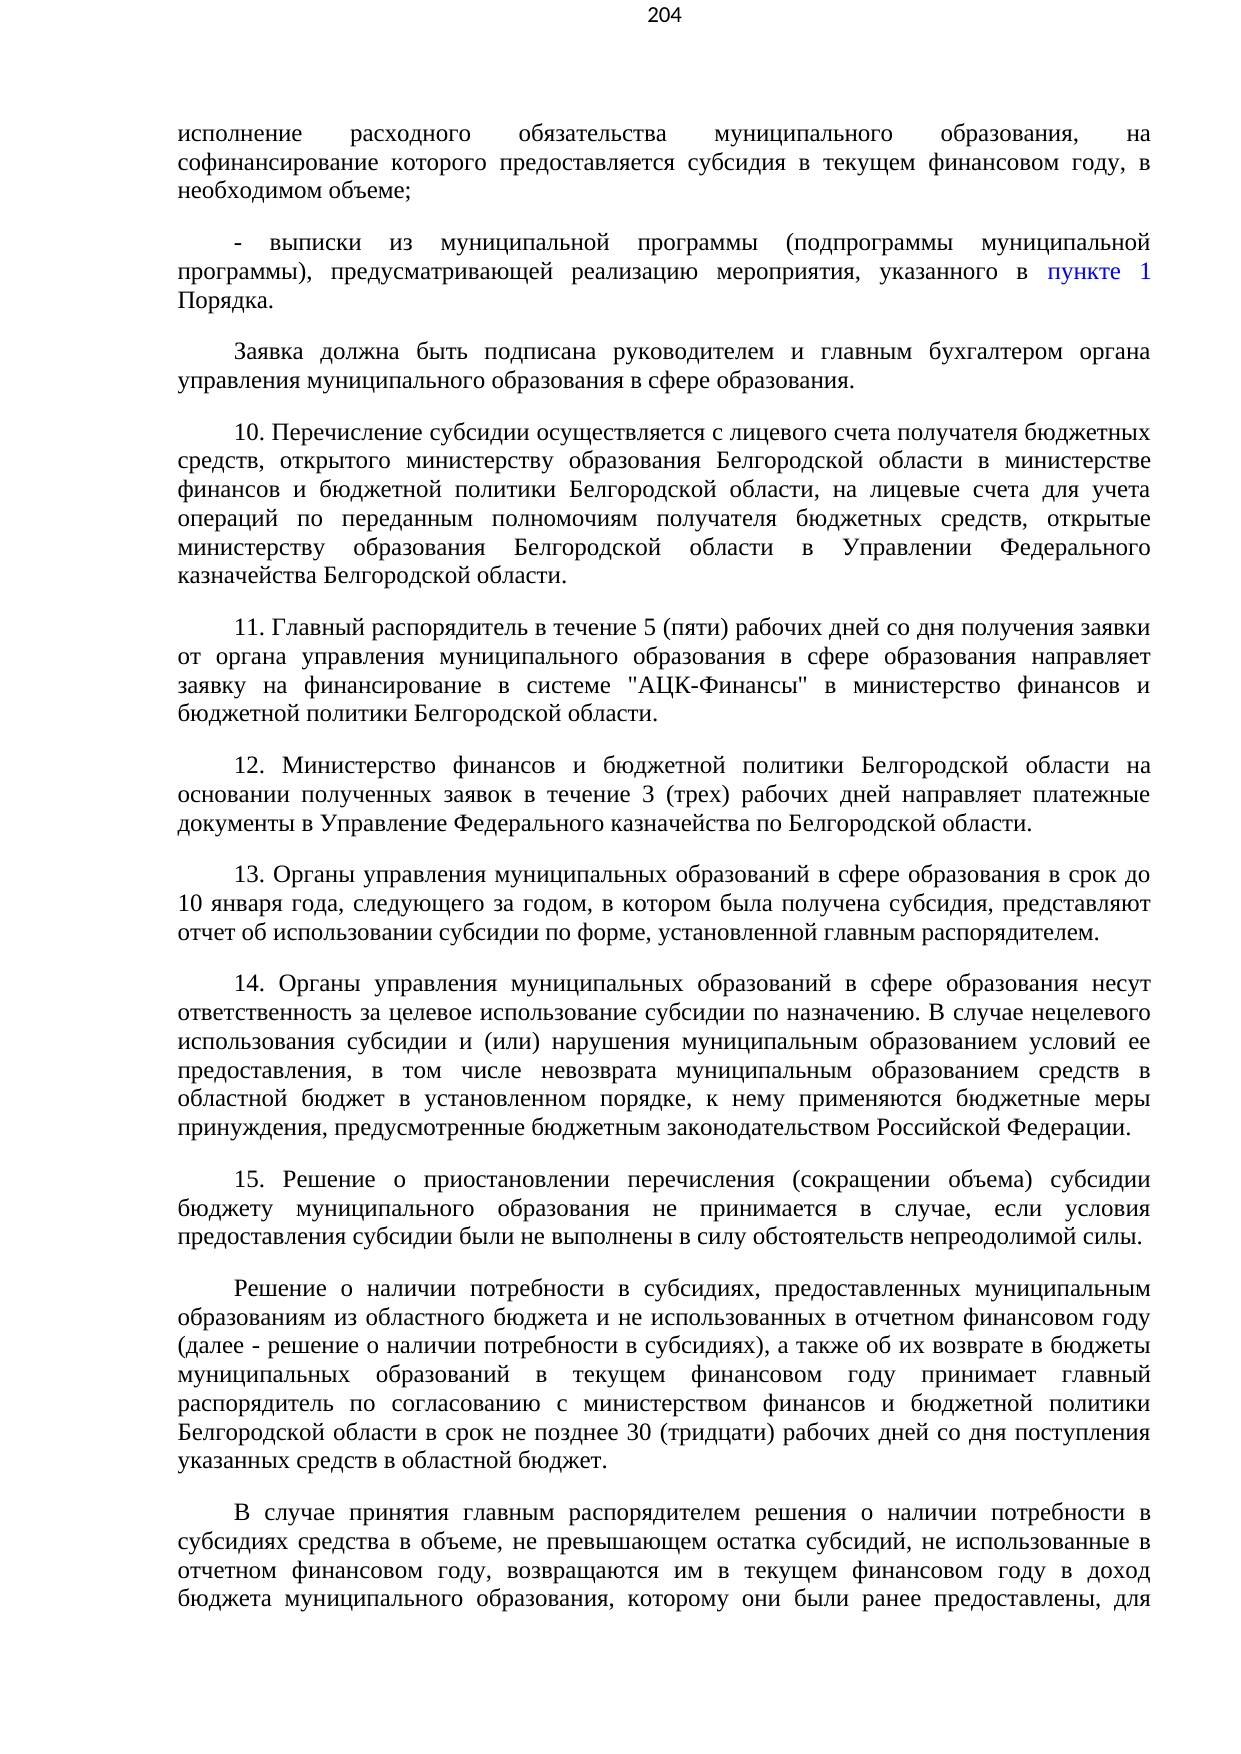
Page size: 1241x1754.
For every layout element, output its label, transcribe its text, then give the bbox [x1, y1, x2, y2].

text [177, 118, 1152, 204]
text 13. Органы управления муниципальных образований в сфере образования в срок до 10 января года, следующего за годом, в котором была получена субсидия, представляют отчет об использовании субсидии по форме, установленной главным распорядителем. [177, 859, 1152, 946]
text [177, 1497, 1152, 1612]
text Заявка должна быть подписана руководителем и главным бухгалтером органа управления муниципального образования в сфере образования. [177, 336, 1152, 394]
text 12. Министерство финансов и бюджетной политики Белгородской области на основании полученных заявок в течение 3 (трех) рабочих дней направляет платежные документы в Управление Федерального казначейства по Белгородской области. [177, 750, 1152, 836]
text 11. Главный распорядитель в течение 5 (пяти) рабочих дней со дня получения заявки от органа управления муниципального образования в сфере образования направляет заявку на финансирование в системе "АЦК-Финансы" в министерство финансов и бюджетной политики Белгородской области. [177, 612, 1152, 727]
text 15. Решение о приостановлении перечисления (сокращении объема) субсидии бюджету муниципального образования не принимается в случае, если условия предоставления субсидии были не выполнены в силу обстоятельств непреодолимой силы. [177, 1164, 1152, 1250]
text 14. Органы управления муниципальных образований в сфере образования несут ответственность за целевое использование субсидии по назначению. В случае нецелевого использования субсидии и (или) нарушения муниципальным образованием условий ее предоставления, в том числе невозврата муниципальным образованием средств в областной бюджет в установленном порядке, к нему применяются бюджетные меры принуждения, предусмотренные бюджетным законодательством Российской Федерации. [177, 968, 1152, 1141]
text 10. Перечисление субсидии осуществляется с лицевого счета получателя бюджетных средств, открытого министерству образования Белгородской области в министерстве финансов и бюджетной политики Белгородской области, на лицевые счета для учета операций по переданным полномочиям получателя бюджетных средств, открытые министерству образования Белгородской области в Управлении Федерального казначейства Белгородской области. [177, 417, 1152, 589]
text Решение о наличии потребности в субсидиях, предоставленных муниципальным образованиям из областного бюджета и не использованных в отчетном финансовом году (далее - решение о наличии потребности в субсидиях), а также об их возврате в бюджеты муниципальных образований в текущем финансовом году принимает главный распорядитель по согласованию с министерством финансов и бюджетной политики Белгородской области в срок не позднее 30 (тридцати) рабочих дней со дня поступления указанных средств в областной бюджет. [177, 1273, 1152, 1474]
text - выписки из муниципальной программы (подпрограммы муниципальной программы), предусматривающей реализацию мероприятия, указанного в пункте 1 Порядка. [177, 227, 1152, 313]
